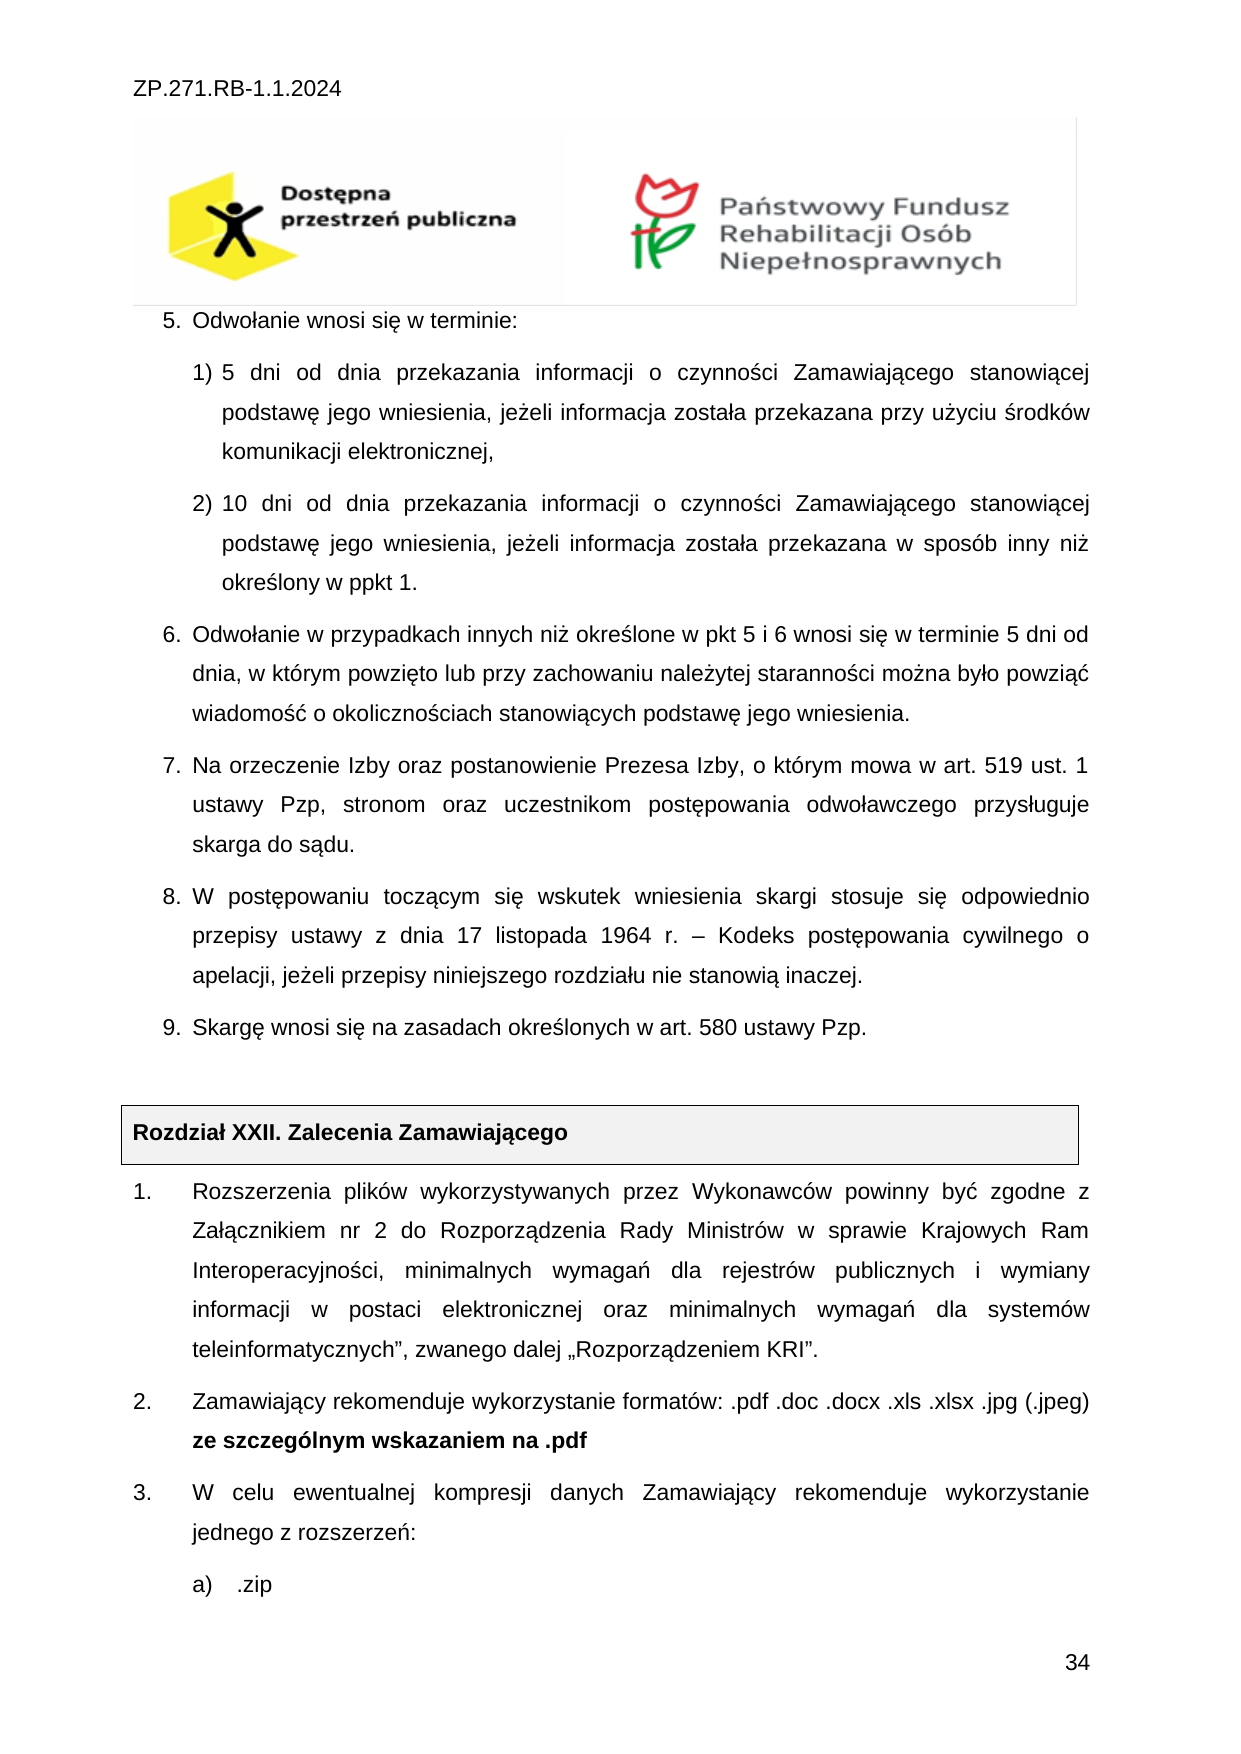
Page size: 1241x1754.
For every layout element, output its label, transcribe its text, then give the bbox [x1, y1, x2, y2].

list Zamawiający rekomenduje wykorzystanie formatów: .pdf .doc .docx .xls .xlsx .jpg (.jpeg) ze szczególnym wskazaniem na .pdf [133, 1388, 1090, 1453]
list Odwołanie w przypadkach innych niż określone w pkt 5 i 6 wnosi się w terminie 5 dni od dnia, w którym powzięto lub przy zachowaniu należytej staranności można było powziąć wiadomość o okolicznościach stanowiących podstawę jego wniesienia. [162, 621, 1090, 726]
list Odwołanie wnosi się w terminie: [162, 307, 1090, 333]
list Rozszerzenia plików wykorzystywanych przez Wykonawców powinny być zgodne z Załącznikiem nr 2 do Rozporządzenia Rady Ministrów w sprawie Krajowych Ram Interoperacyjności, minimalnych wymagań dla rejestrów publicznych i wymiany informacji w postaci elektronicznej oraz minimalnych wymagań dla systemów teleinformatycznych”, zwanego dalej „Rozporządzeniem KRI”. [133, 1178, 1090, 1362]
text 2) 10 dni od dnia przekazania informacji o czynności Zamawiającego stanowiącej podstawę jego wniesienia, jeżeli informacja została przekazana w sposób inny niż określony w ppkt 1. [192, 490, 1090, 595]
list .zip [192, 1571, 1090, 1597]
list Na orzeczenie Izby oraz postanowienie Prezesa Izby, o którym mowa w art. 519 ust. 1 ustawy Pzp, stronom oraz uczestnikom postępowania odwoławczego przysługuje skarga do sądu. [162, 752, 1090, 857]
list Skargę wnosi się na zasadach określonych w art. 580 ustawy Pzp. [162, 1014, 1090, 1040]
picture [132, 117, 1078, 307]
text 1) 5 dni od dnia przekazania informacji o czynności Zamawiającego stanowiącej podstawę jego wniesienia, jeżeli informacja została przekazana przy użyciu środków komunikacji elektronicznej, [192, 359, 1090, 464]
list W celu ewentualnej kompresji danych Zamawiający rekomenduje wykorzystanie jednego z rozszerzeń: [133, 1479, 1090, 1545]
list W postępowaniu toczącym się wskutek wniesienia skargi stosuje się odpowiednio przepisy ustawy z dnia 17 listopada 1964 r. – Kodeks postępowania cywilnego o apelacji, jeżeli przepisy niniejszego rozdziału nie stanowią inaczej. [162, 883, 1090, 988]
table_header Rozdział XXII. Zalecenia Zamawiającego [122, 1106, 1078, 1164]
